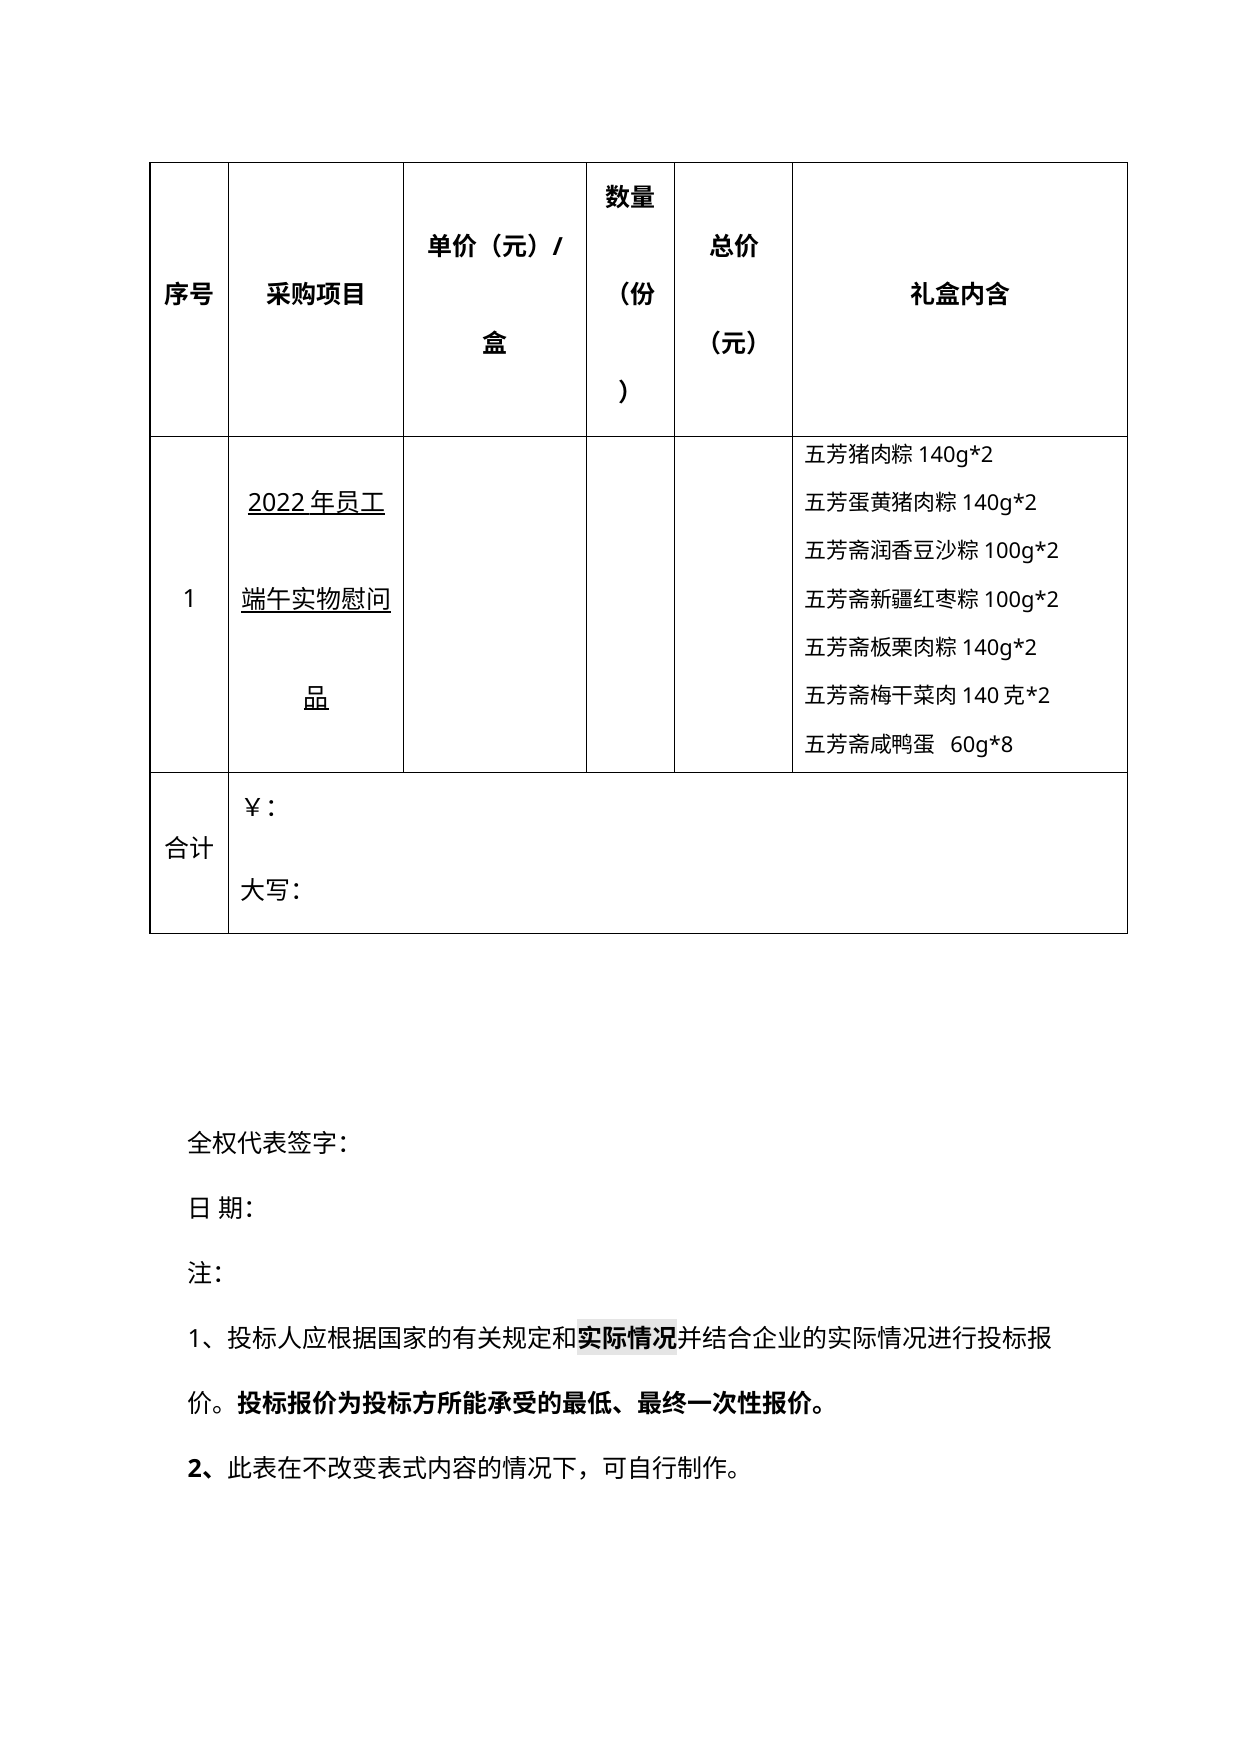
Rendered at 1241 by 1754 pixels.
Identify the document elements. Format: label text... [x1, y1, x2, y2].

table_cell [587, 437, 674, 772]
table_cell [675, 437, 792, 772]
table_header 数量（份） [587, 163, 674, 436]
table_header 单价（元）/盒 [404, 163, 586, 436]
text 2、此表在不改变表式内容的情况下，可自行制作。 [187, 1434, 1053, 1499]
table_cell ￥： 大写： [229, 773, 1127, 933]
table_cell 合计 [151, 773, 228, 933]
table_cell 五芳猪肉粽140g*2 五芳蛋黄猪肉粽140g*2 五芳斋润香豆沙粽100g*2 五芳斋新疆红枣粽100g*2 五芳斋板栗肉粽140g*2 五芳斋梅干菜肉140克*2 五芳斋咸鸭蛋 60g*8 [793, 437, 1127, 772]
text 全权代表签字： [187, 1109, 1053, 1174]
text 注： [187, 1239, 1053, 1304]
table_header 序号 [151, 163, 228, 436]
table_header 总价（元） [675, 163, 792, 436]
table_cell 1 [151, 437, 228, 772]
table_cell [404, 437, 586, 772]
text 1、投标人应根据国家的有关规定和实际情况并结合企业的实际情况进行投标报价。投标报价为投标方所能承受的最低、最终一次性报价。 [187, 1304, 1053, 1434]
table_header 采购项目 [229, 163, 403, 436]
text 日 期： [187, 1174, 1053, 1239]
table_header 礼盒内含 [793, 163, 1127, 436]
table_cell 2022年员工端午实物慰问品 [229, 437, 403, 772]
